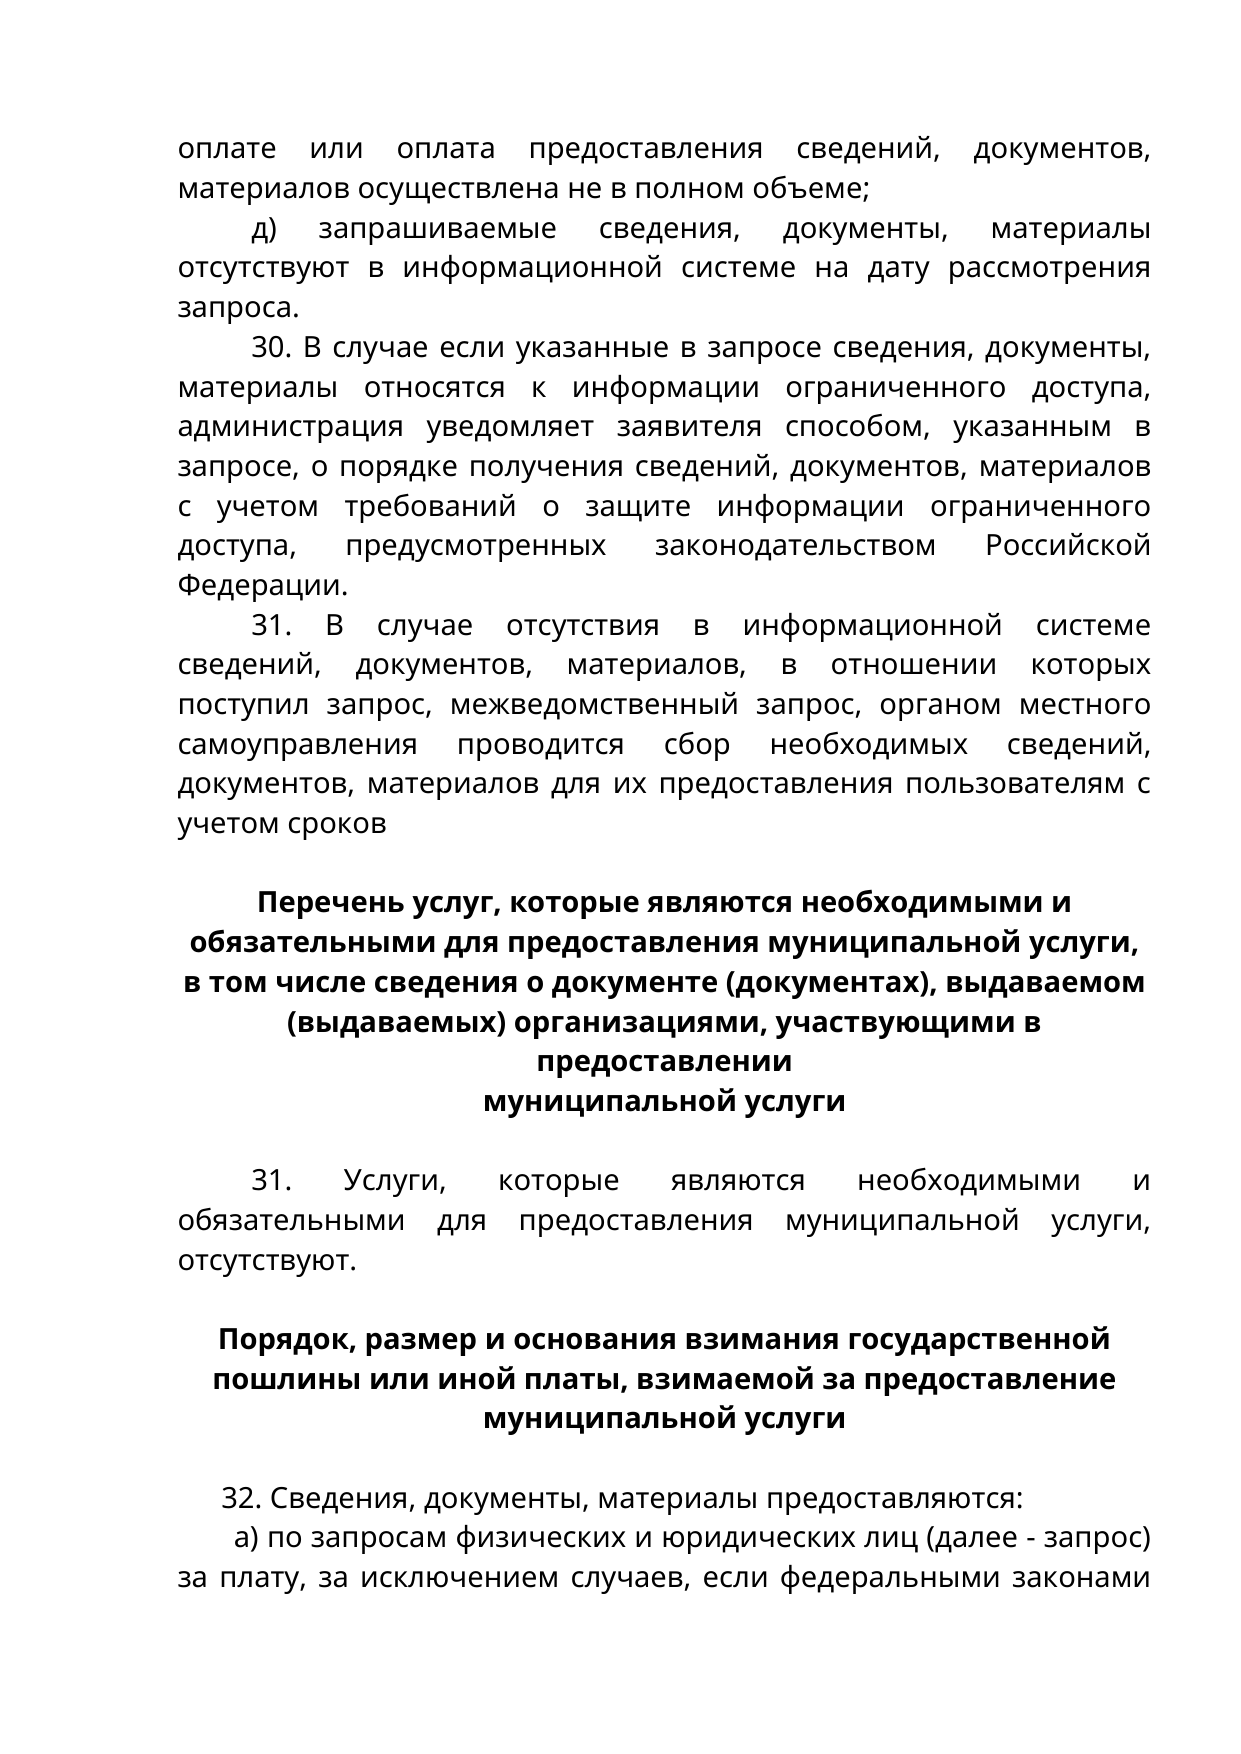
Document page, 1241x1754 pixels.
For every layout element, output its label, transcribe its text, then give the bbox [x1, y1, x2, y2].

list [177, 128, 1152, 207]
list д) запрашиваемые сведения, документы, материалы отсутствуют в информационной системе на дату рассмотрения запроса. [177, 207, 1152, 326]
text муниципальной услуги [177, 1080, 1152, 1120]
text в том числе сведения о документе (документах), выдаваемом [177, 961, 1152, 1001]
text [177, 1517, 1152, 1596]
text 31. Услуги, которые являются необходимыми и обязательными для предоставления муниципальной услуги, отсутствуют. [177, 1159, 1152, 1279]
text (выдаваемых) организациями, участвующими в предоставлении [177, 1001, 1152, 1080]
text обязательными для предоставления муниципальной услуги, [177, 921, 1152, 961]
list 30. В случае если указанные в запросе сведения, документы, материалы относятся к информации ограниченного доступа, администрация уведомляет заявителя способом, указанным в запросе, о порядке получения сведений, документов, материалов с учетом требований о защите информации ограниченного доступа, предусмотренных законодательством Российской Федерации. [177, 326, 1152, 604]
list 31. В случае отсутствия в информационной системе сведений, документов, материалов, в отношении которых поступил запрос, межведомственный запрос, органом местного самоуправления проводится сбор необходимых сведений, документов, материалов для их предоставления пользователям с учетом сроков [177, 604, 1152, 842]
text 32. Сведения, документы, материалы предоставляются: [177, 1477, 1152, 1517]
text Перечень услуг, которые являются необходимыми и [177, 882, 1152, 921]
text Порядок, размер и основания взимания государственной пошлины или иной платы, взимаемой за предоставление муниципальной услуги [177, 1318, 1152, 1437]
